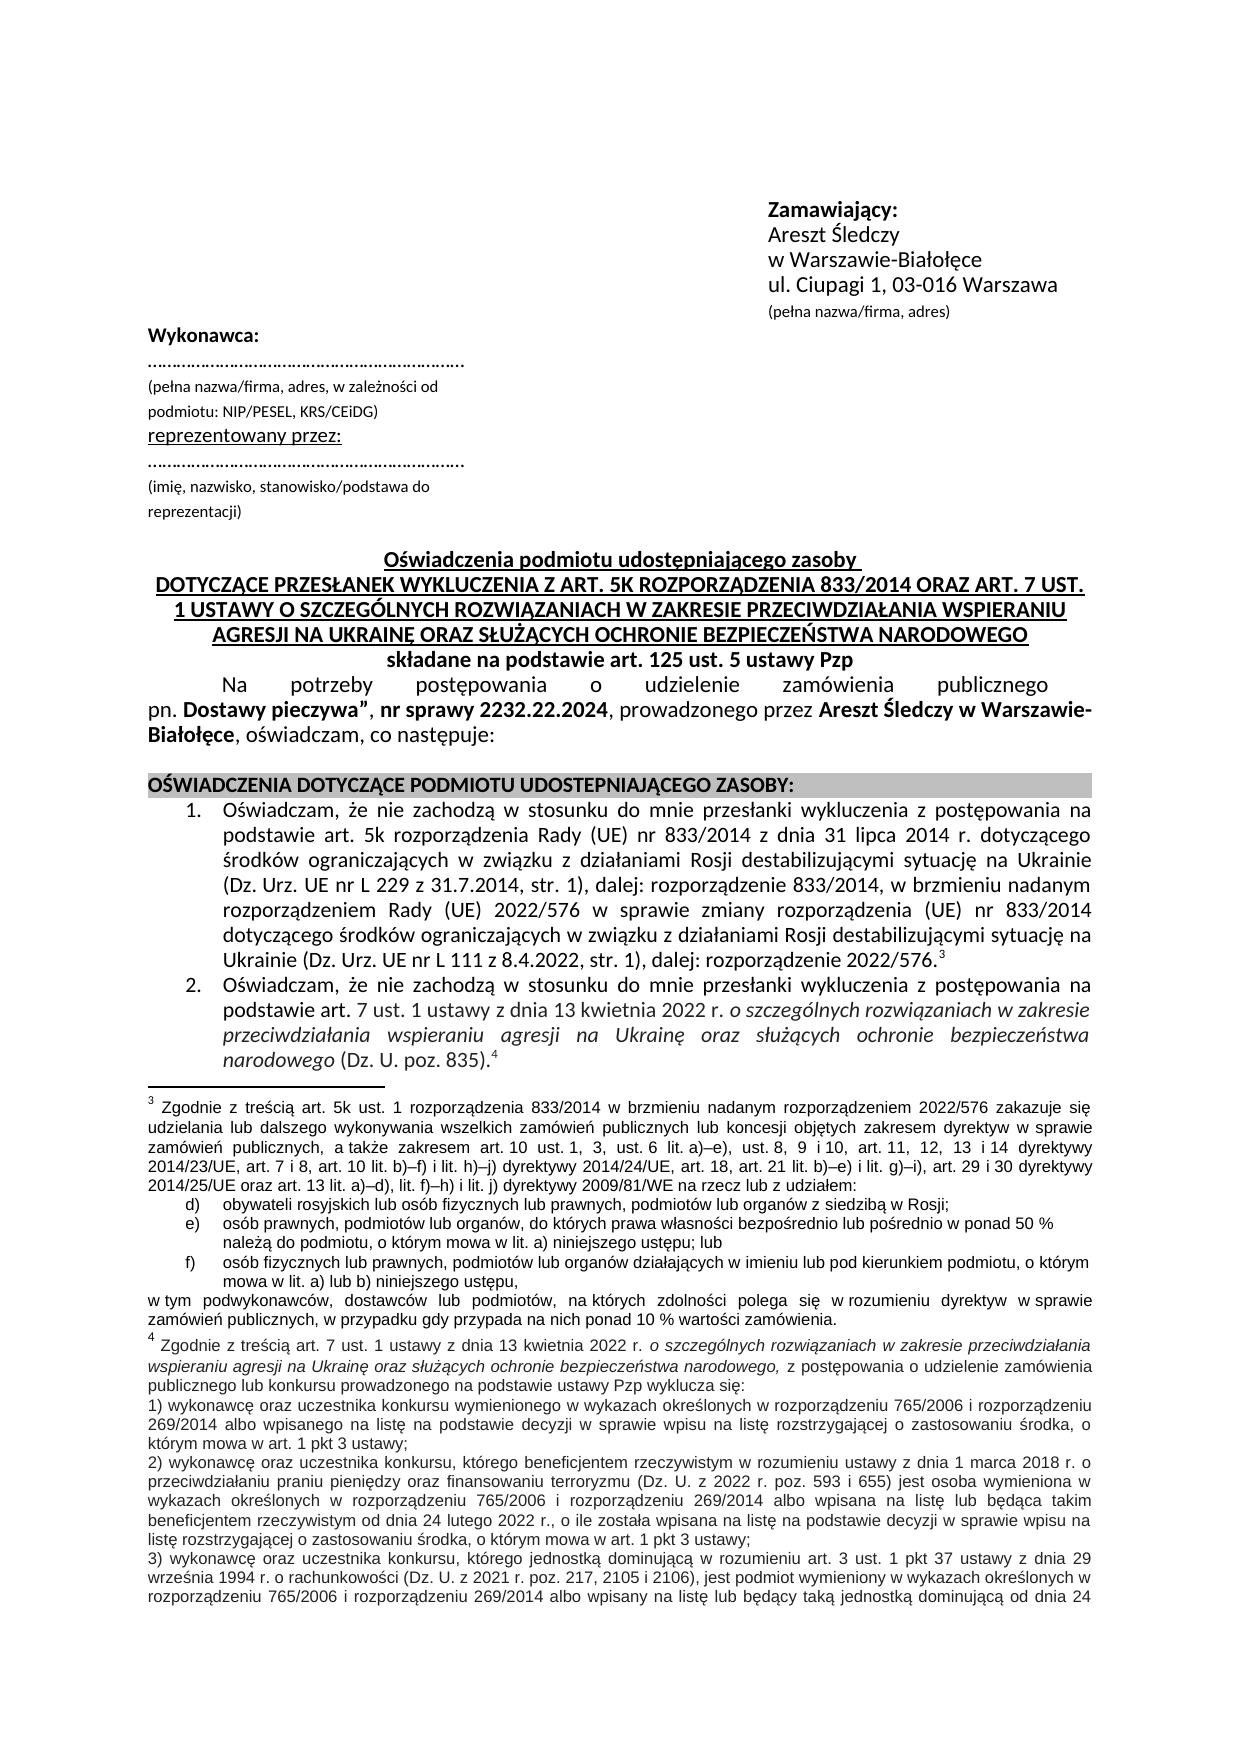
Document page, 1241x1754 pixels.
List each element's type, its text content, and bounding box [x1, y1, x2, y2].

text (pełna nazwa/firma, adres, w zależności od podmiotu: NIP/PESEL, KRS/CEiDG) [148, 373, 472, 423]
text ………………………………………………………… [148, 448, 472, 473]
text DOTYCZĄCE PRZESŁANEK WYKLUCZENIA Z ART. 5K ROZPORZĄDZENIA 833/2014 ORAZ ART. 7 UST. 1 USTAWY o szczególnych rozwiązaniach w zakresie przeciwdziałania wspieraniu agresji na Ukrainę oraz służących ochronie bezpieczeństwa narodowego [148, 573, 1092, 648]
text reprezentowany przez: [148, 423, 1092, 448]
text w Warszawie-Białołęce [768, 248, 1092, 273]
text Na potrzeby postępowania o udzielenie zamówienia publicznego pn. Dostawy pieczywa”, nr sprawy 2232.22.2024, prowadzonego przez Areszt Śledczy w Warszawie-Białołęce, oświadczam, co następuje: [148, 673, 1092, 748]
text ul. Ciupagi 1, 03-016 Warszawa [768, 273, 1092, 298]
text Zamawiający: [694, 198, 1092, 223]
text OŚWIADCZENIA DOTYCZĄCE PODMIOTU UDOSTEPNIAJĄCEGO ZASOBY: [148, 773, 1092, 798]
text ………………………………………………………… [148, 348, 472, 373]
text składane na podstawie art. 125 ust. 5 ustawy Pzp [148, 648, 1092, 673]
text (imię, nazwisko, stanowisko/podstawa do reprezentacji) [148, 473, 472, 523]
text Wykonawca: [148, 323, 1092, 348]
text Oświadczenia podmiotu udostępniającego zasoby [148, 548, 1092, 573]
text Areszt Śledczy [768, 223, 1092, 248]
list Oświadczam, że nie zachodzą w stosunku do mnie przesłanki wykluczenia z postępowania na podstawie art. 7 ust. 1 ustawy z dnia 13 kwietnia 2022 r. o szczególnych rozwiązaniach w zakresie przeciwdziałania wspieraniu agresji na Ukrainę oraz służących ochronie bezpieczeństwa narodowego (Dz. U. poz. 835). [185, 973, 1092, 1073]
text (pełna nazwa/firma, adres) [768, 298, 1092, 323]
list Oświadczam, że nie zachodzą w stosunku do mnie przesłanki wykluczenia z postępowania na podstawie art. 5k rozporządzenia Rady (UE) nr 833/2014 z dnia 31 lipca 2014 r. dotyczącego środków ograniczających w związku z działaniami Rosji destabilizującymi sytuację na Ukrainie (Dz. Urz. UE nr L 229 z 31.7.2014, str. 1), dalej: rozporządzenie 833/2014, w brzmieniu nadanym rozporządzeniem Rady (UE) 2022/576 w sprawie zmiany rozporządzenia (UE) nr 833/2014 dotyczącego środków ograniczających w związku z działaniami Rosji destabilizującymi sytuację na Ukrainie (Dz. Urz. UE nr L 111 z 8.4.2022, str. 1), dalej: rozporządzenie 2022/576. [185, 798, 1092, 973]
